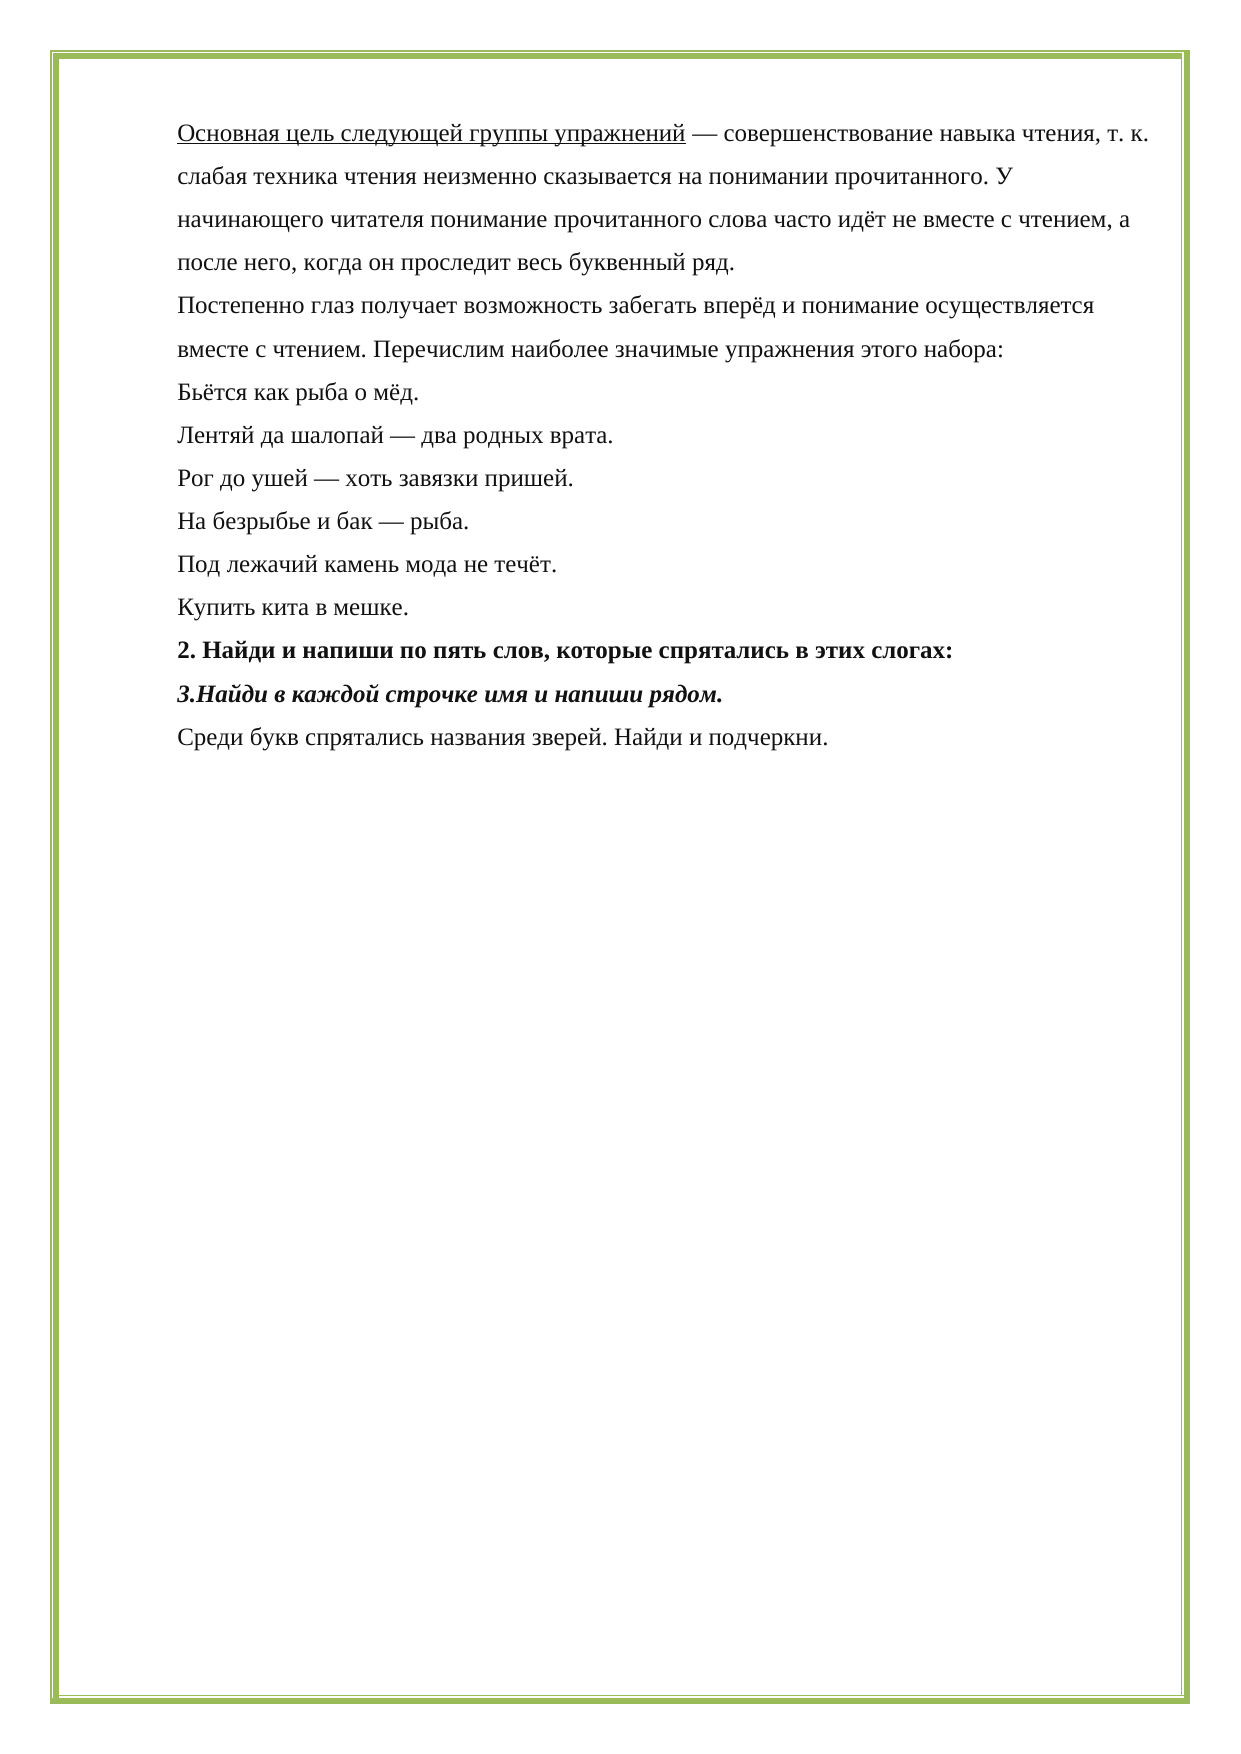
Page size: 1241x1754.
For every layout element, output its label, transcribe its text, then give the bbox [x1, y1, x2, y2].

text Основная цель следующей группы упражнений — совершенствование навыка чтения, т. к. слабая техника чтения неизменно сказывается на понимании прочитанного. У начинающего читателя понимание прочитанного слова часто идёт не вместе с чтением, а после него, когда он проследит весь буквенный ряд. [177, 118, 1152, 276]
text Лентяй да шалопай — два родных врата. [177, 420, 1152, 449]
text 3.Найди в каждой строчке имя и напиши рядом. [177, 679, 1152, 707]
text Рог до ушей — хоть завязки пришей. [177, 463, 1152, 492]
text На безрыбье и бак — рыба. [177, 506, 1152, 535]
text Под лежачий камень мода не течёт. [177, 549, 1152, 578]
text Постепенно глаз получает возможность забегать вперёд и понимание осуществляется вместе с чтением. Перечислим наиболее значимые упражнения этого набора: [177, 291, 1152, 362]
text 2. Найди и напиши по пять слов, которые спрятались в этих слогах: [177, 636, 1152, 664]
text Бьётся как рыба о мёд. [177, 377, 1152, 406]
text Среди букв спрятались названия зверей. Найди и подчеркни. [177, 722, 1152, 751]
text Купить кита в мешке. [177, 592, 1152, 621]
